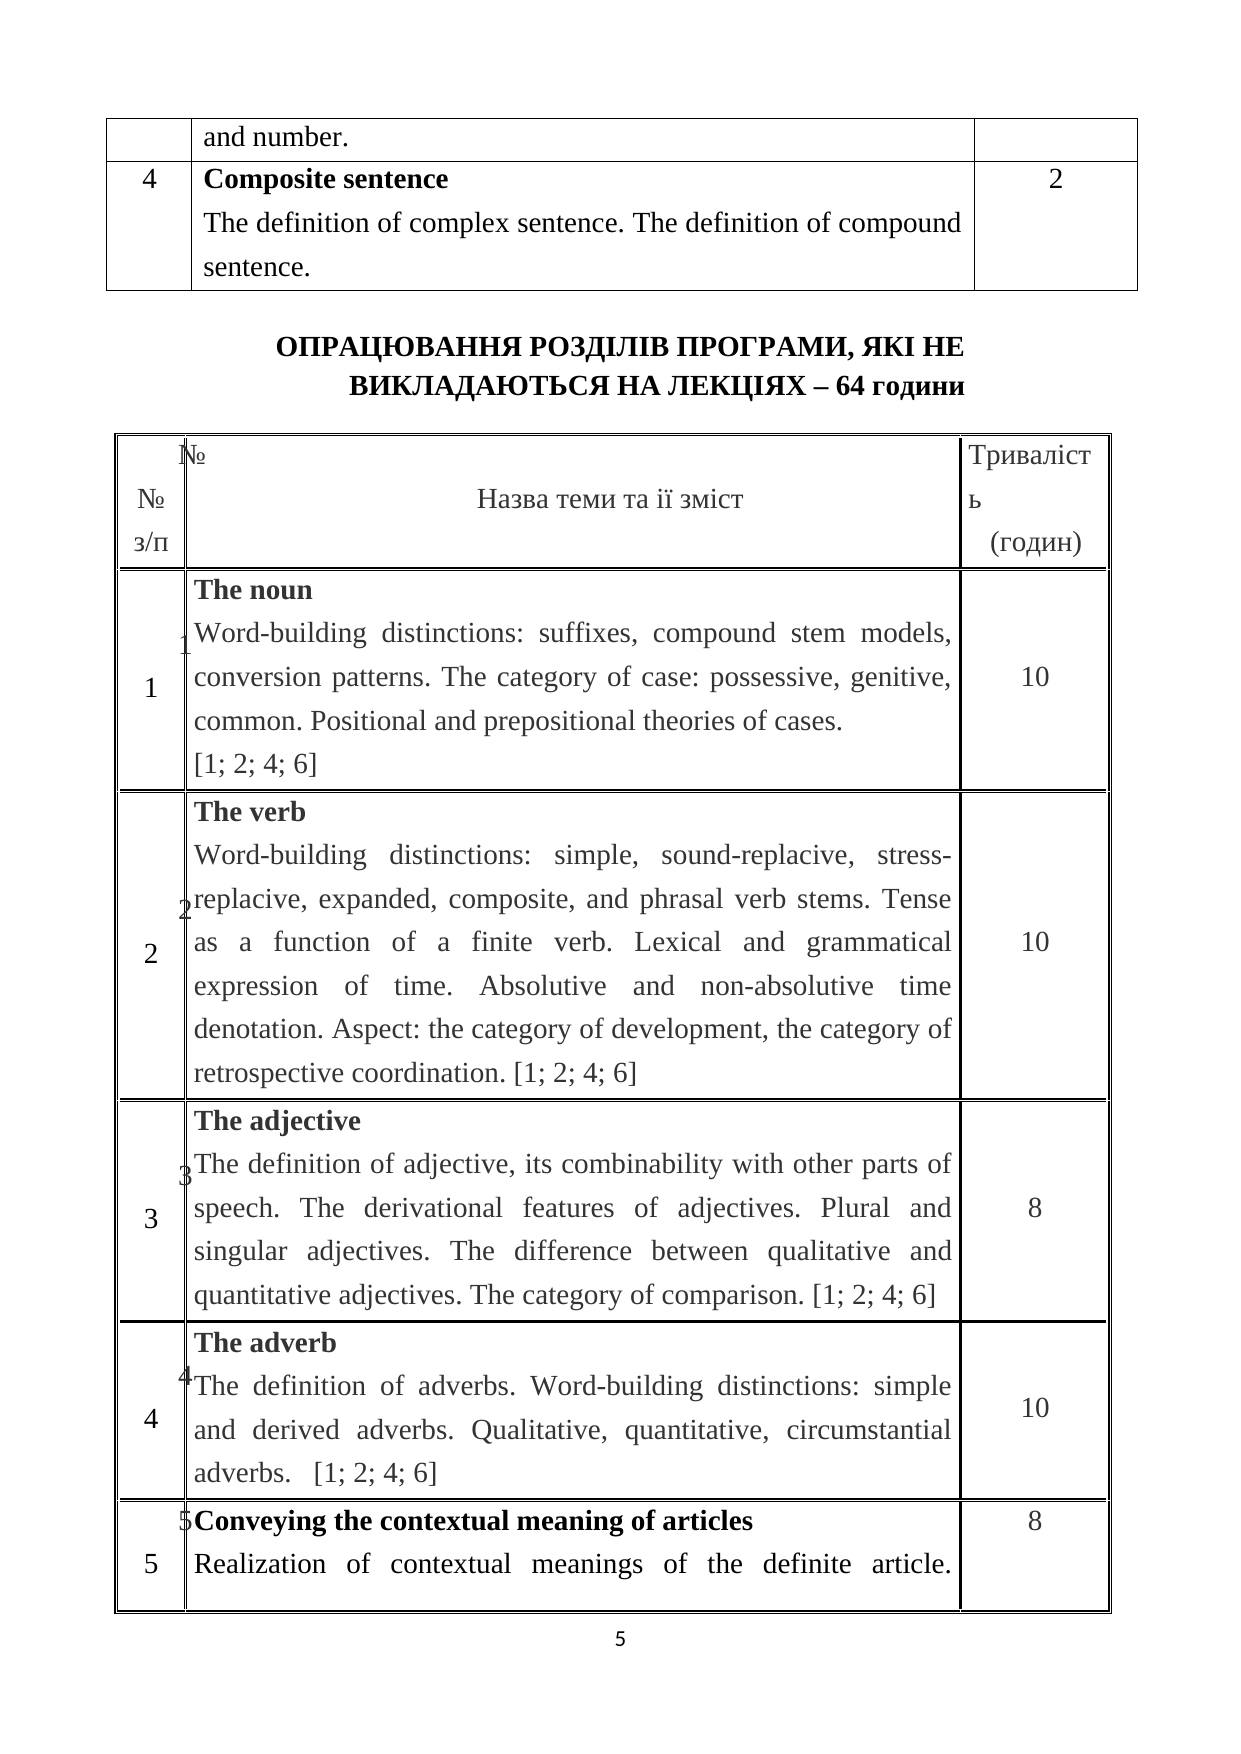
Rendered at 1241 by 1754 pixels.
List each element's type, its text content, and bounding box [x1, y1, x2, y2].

table_cell 10 [962, 567, 1109, 789]
table_cell 2 [975, 119, 1137, 161]
table_cell Composite sentence The definition of complex sentence. The definition of compound sentence. [192, 162, 974, 290]
table_cell 3 [107, 119, 191, 161]
table_header Тривалість (годин) [960, 436, 1108, 567]
table_cell The adjective The definition of adjective, its combinability with other parts of speech. The derivational features of adjectives. Plural and singular adjectives. The difference between qualitative and quantitative adjectives. The category of comparison. [1; 2; 4; 6] [187, 1102, 959, 1320]
text ОПРАЦЮВАННЯ РОЗДІЛІВ ПРОГРАМИ, ЯКІ НЕ [118, 329, 1122, 363]
table_cell 2 2 [118, 789, 184, 1098]
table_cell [186, 1502, 960, 1610]
table_cell 4 4 [118, 1320, 184, 1498]
table_cell 1 1 [118, 567, 184, 789]
table_cell 2 [975, 162, 1137, 290]
table_cell 10 [962, 789, 1109, 1098]
table_cell 8 [962, 1098, 1109, 1320]
table_cell The verb Word-building distinctions: simple, sound-replacive, stress-replacive, expanded, composite, and phrasal verb stems. Tense as a function of a finite verb. Lexical and grammatical expression of time. Absolutive and non-absolutive time denotation. Aspect: the category of development, the category of retrospective coordination. [1; 2; 4; 6] [187, 793, 959, 1098]
table_cell 8 [960, 1498, 1109, 1610]
table_cell 3 3 [118, 1098, 184, 1320]
table_header №№ з/п [118, 436, 186, 567]
table_cell 10 [962, 1320, 1108, 1498]
table_header Назва теми та ії зміст [186, 436, 960, 567]
table_cell 5 5 [118, 1498, 186, 1610]
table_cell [192, 119, 974, 161]
table_cell The adverb The definition of adverbs. Word-building distinctions: simple and derived adverbs. Qualitative, quantitative, circumstantial adverbs. [1; 2; 4; 6] [187, 1323, 959, 1498]
text ВИКЛАДАЮТЬСЯ НА ЛЕКЦІЯХ – 64 години [118, 368, 1122, 402]
table_cell The noun Word-building distinctions: suffixes, compound stem models, conversion patterns. The category of case: possessive, genitive, common. Positional and prepositional theories of cases. [1; 2; 4; 6] [187, 571, 959, 789]
table_cell 4 [107, 162, 191, 290]
